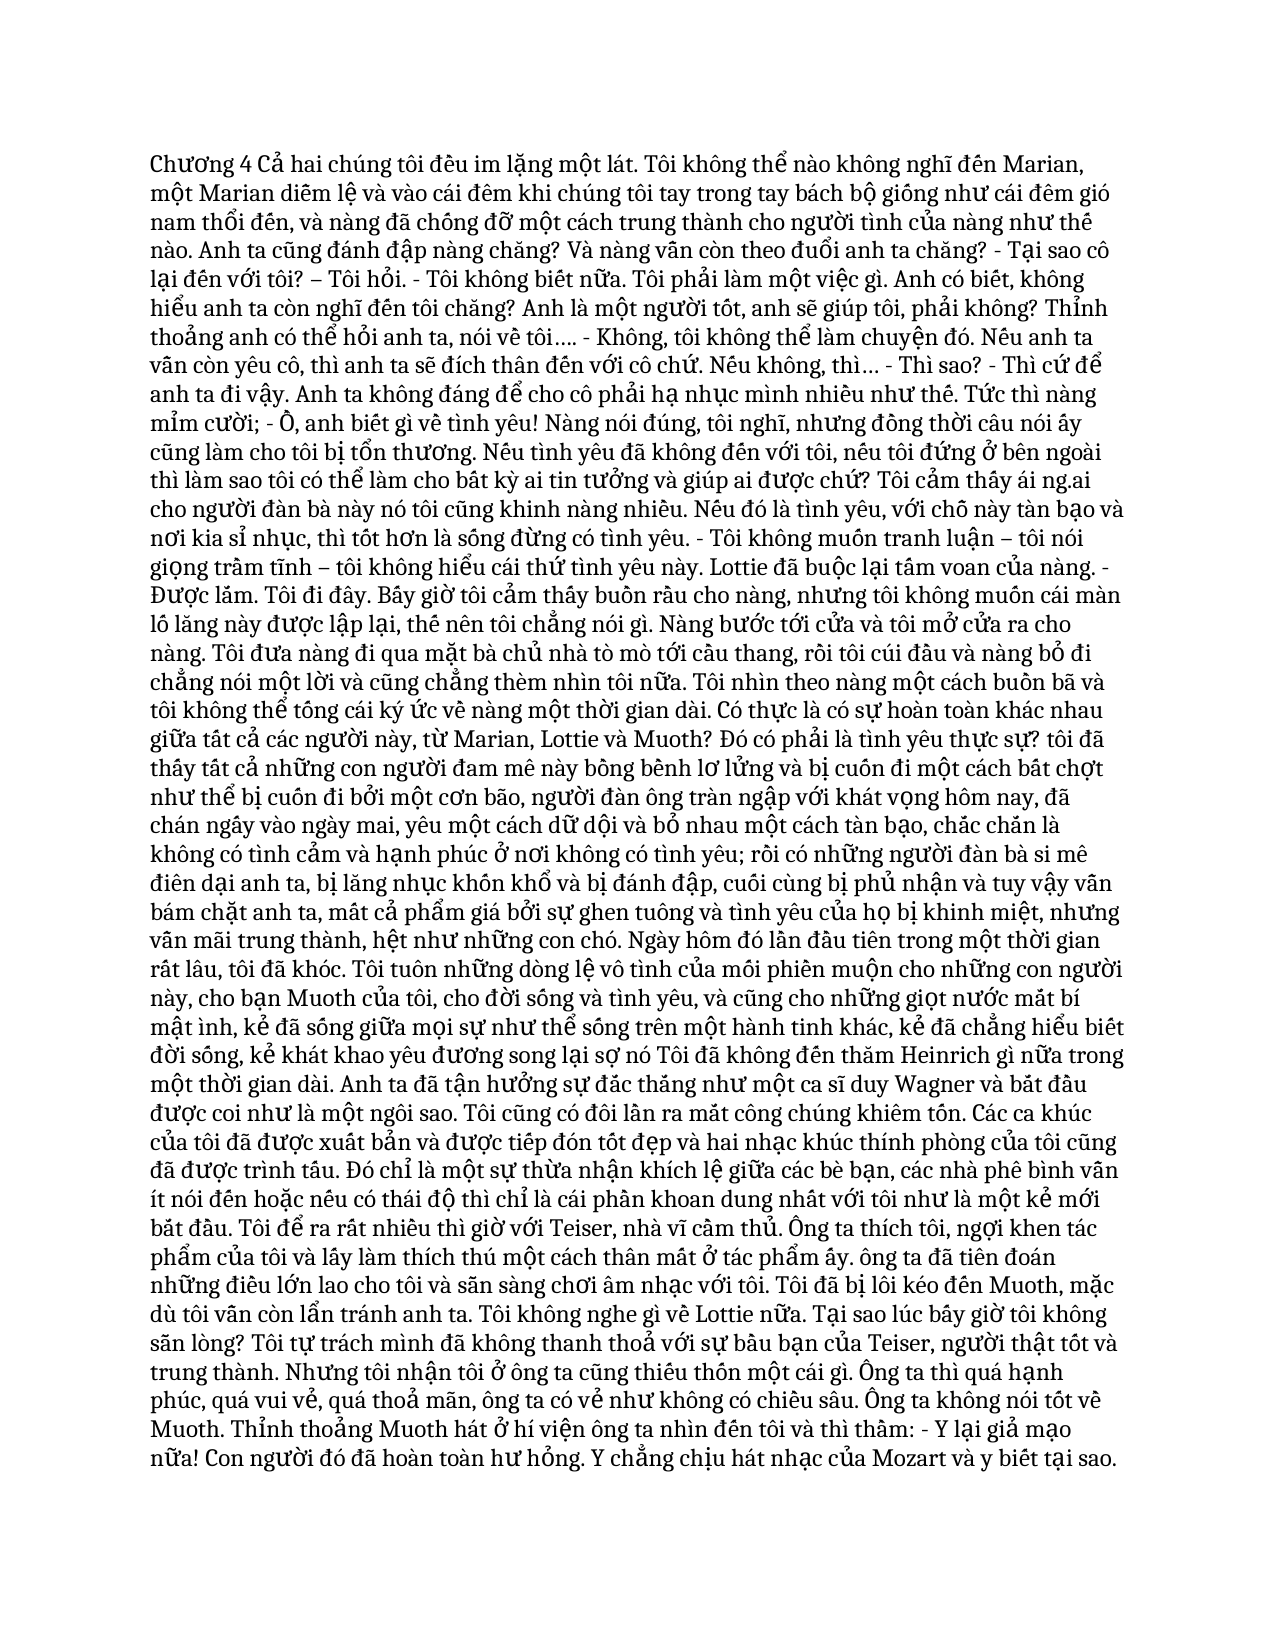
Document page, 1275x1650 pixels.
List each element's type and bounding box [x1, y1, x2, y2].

text [150, 150, 1125, 1472]
